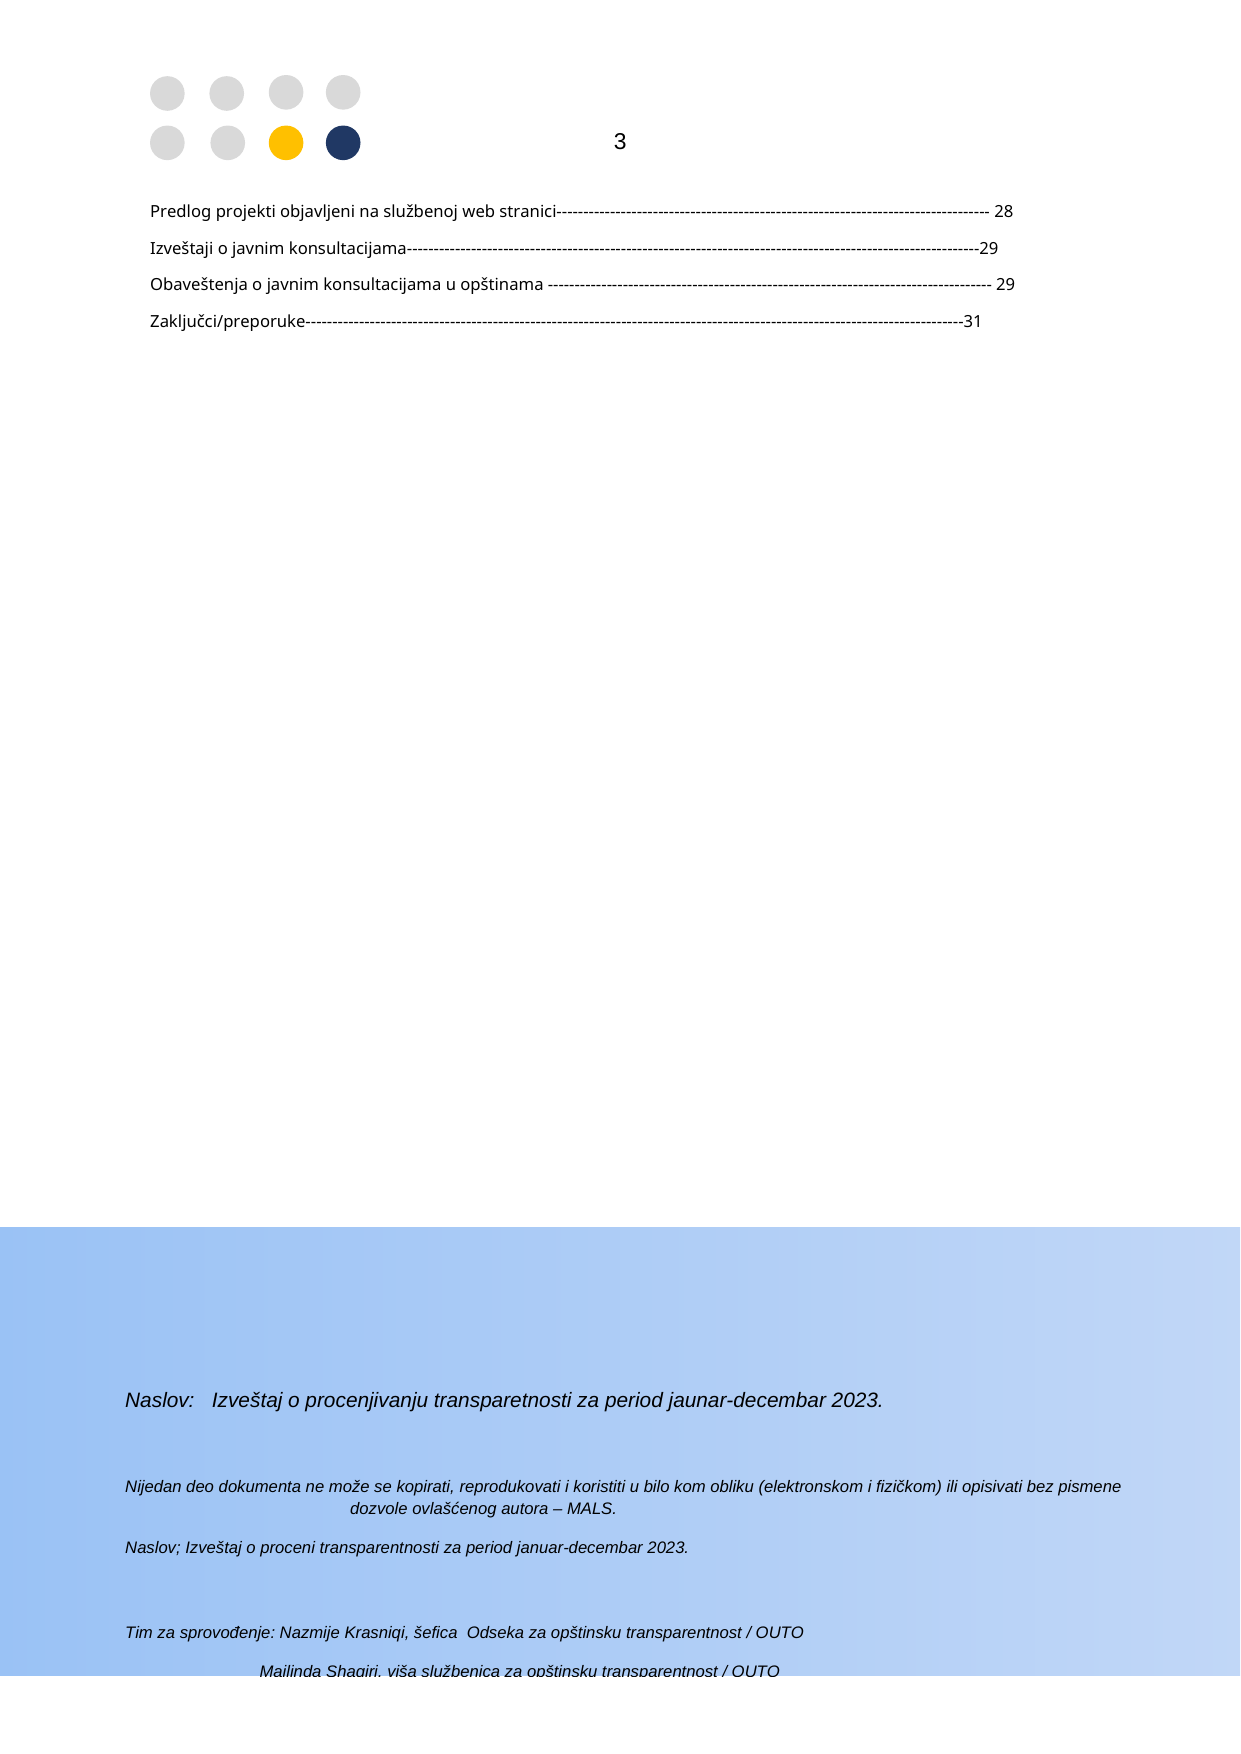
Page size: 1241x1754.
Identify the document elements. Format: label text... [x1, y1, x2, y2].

text Predlog projekti objavljeni na službenoj web stranici--------------------------------------------------------------------------------- 28 [150, 200, 1090, 223]
text Izveštaji o javnim konsultacijama-----------------------------------------------------------------------------------------------------------29 [150, 236, 1090, 259]
text Zaključci/preporuke---------------------------------------------------------------------------------------------------------------------------31 [150, 309, 1090, 332]
text Obaveštenja o javnim konsultacijama u opštinama ----------------------------------------------------------------------------------- 29 [150, 273, 1090, 296]
